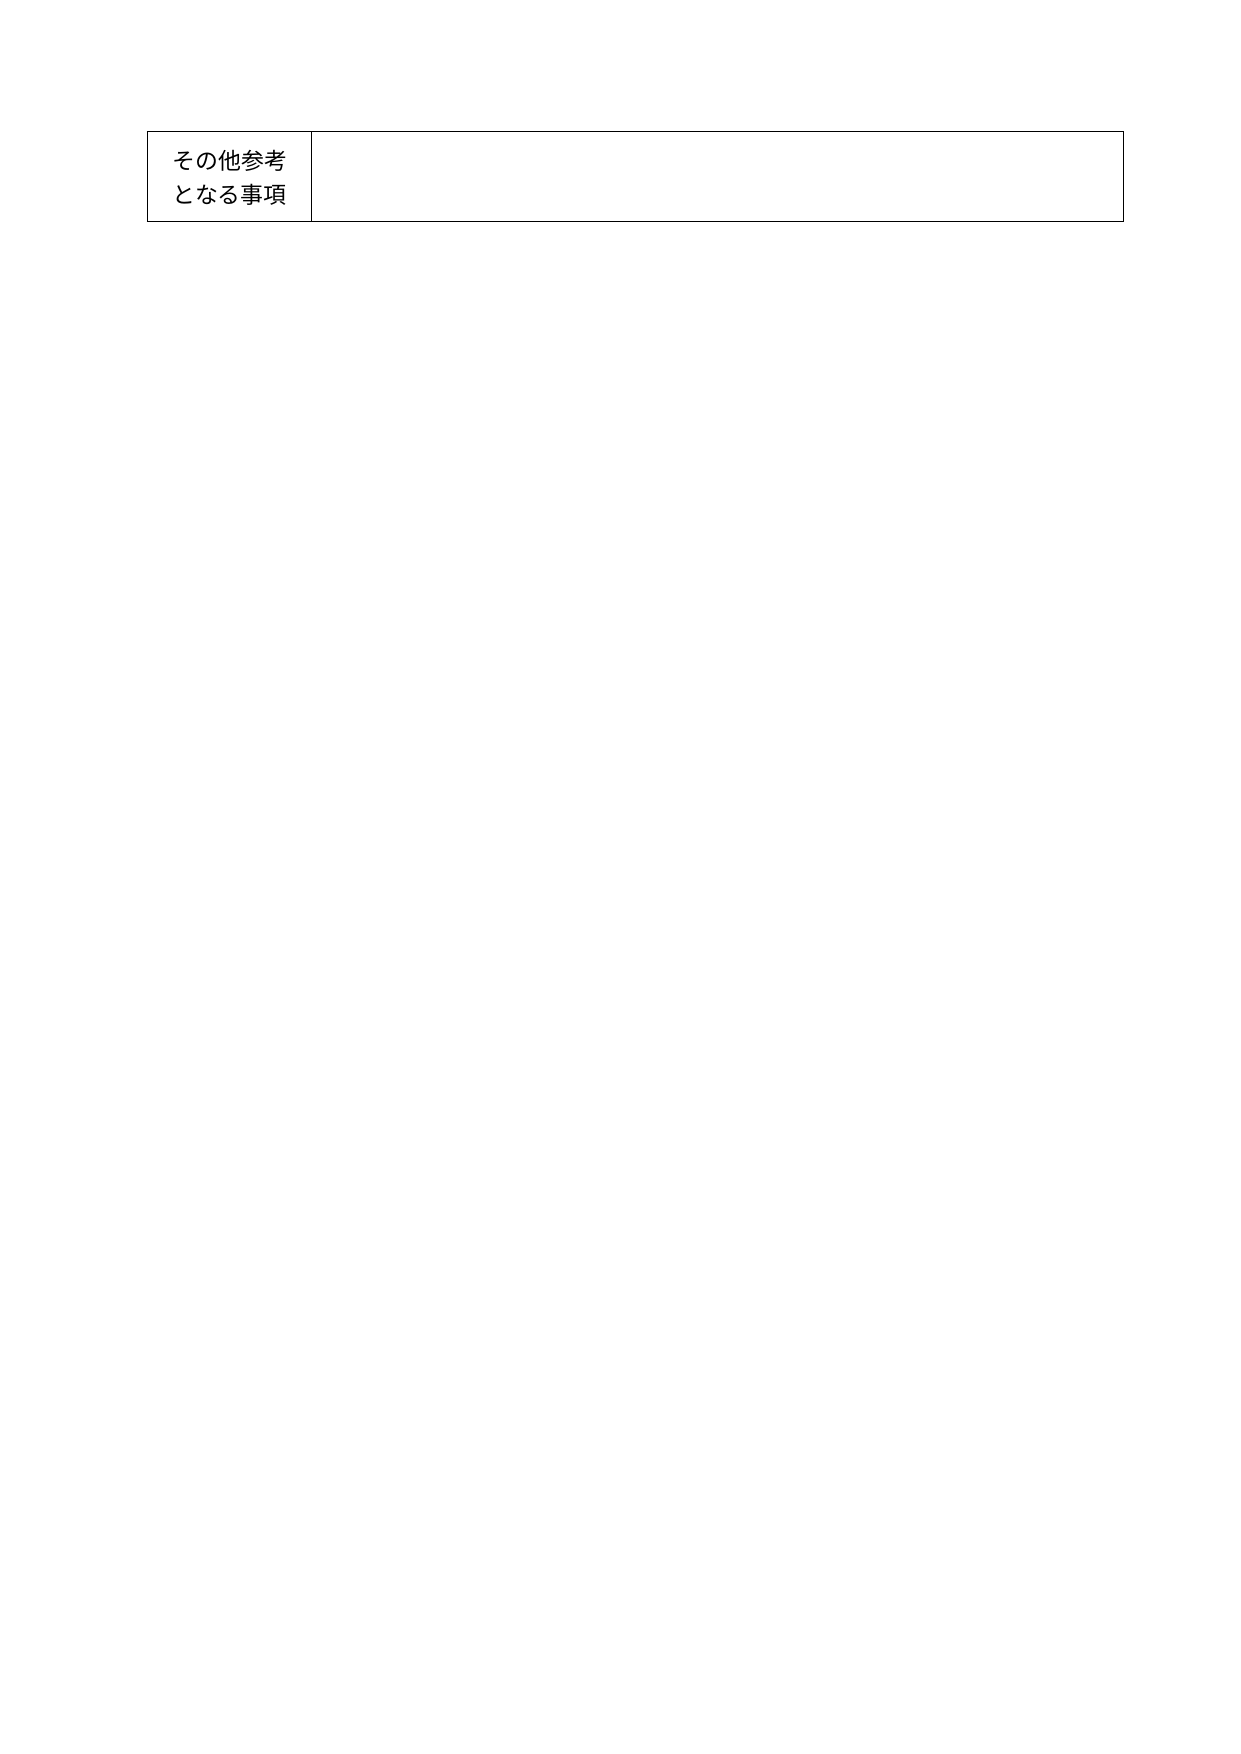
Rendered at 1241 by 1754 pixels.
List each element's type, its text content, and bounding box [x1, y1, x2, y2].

table_cell その他参考 となる事項 [148, 132, 311, 221]
table_cell [312, 132, 1123, 221]
